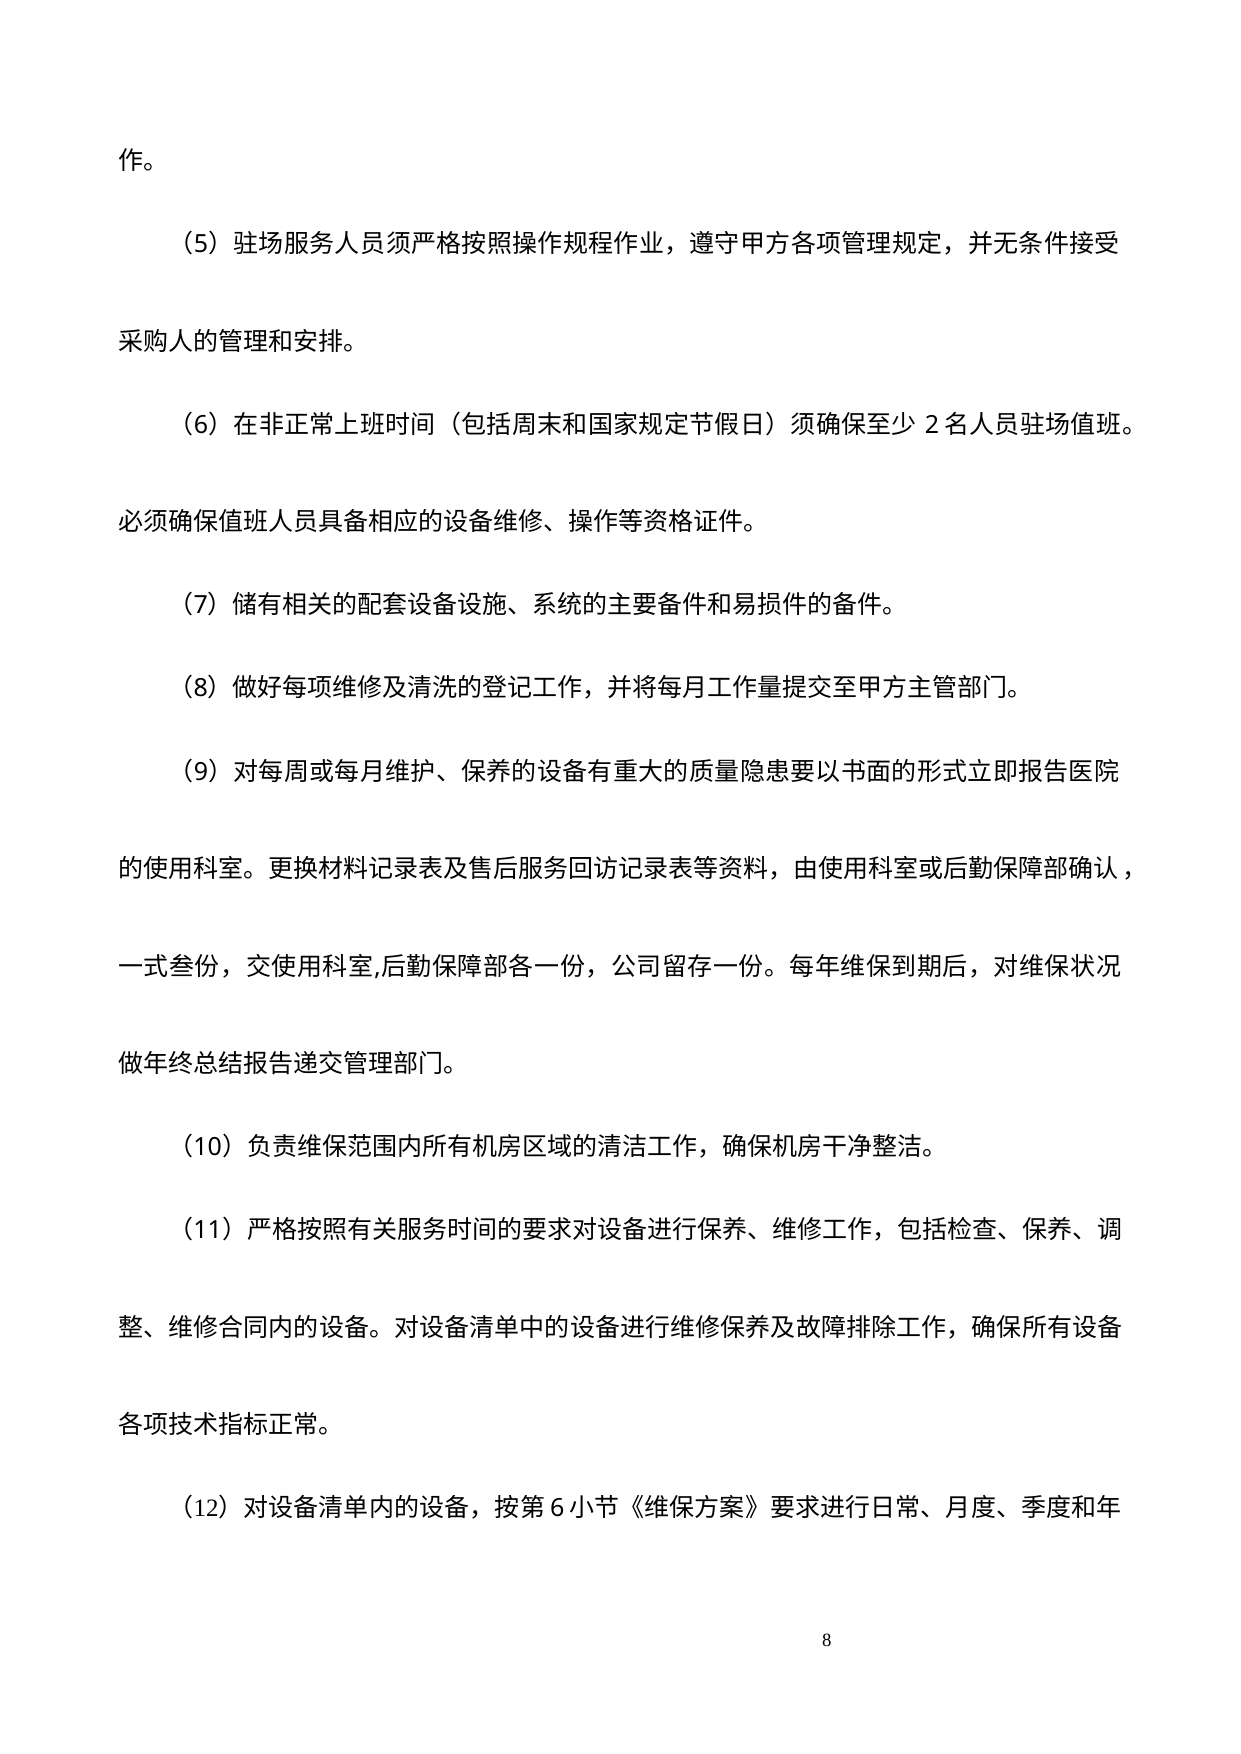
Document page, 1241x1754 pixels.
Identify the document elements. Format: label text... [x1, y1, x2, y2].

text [118, 126, 1122, 191]
text （5）驻场服务人员须严格按照操作规程作业，遵守甲方各项管理规定，并无条件接受采购人的管理和安排。 [118, 209, 1122, 372]
text （6）在非正常上班时间（包括周末和国家规定节假日）须确保至少2名人员驻场值班。必须确保值班人员具备相应的设备维修、操作等资格证件。 [118, 390, 1122, 552]
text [118, 1473, 1122, 1538]
text （11）严格按照有关服务时间的要求对设备进行保养、维修工作，包括检查、保养、调整、维修合同内的设备。对设备清单中的设备进行维修保养及故障排除工作，确保所有设备各项技术指标正常。 [118, 1195, 1122, 1455]
text （10）负责维保范围内所有机房区域的清洁工作，确保机房干净整洁。 [118, 1112, 1122, 1177]
text （8）做好每项维修及清洗的登记工作，并将每月工作量提交至甲方主管部门。 [118, 653, 1122, 718]
text （7）储有相关的配套设备设施、系统的主要备件和易损件的备件。 [118, 570, 1122, 635]
text （9）对每周或每月维护、保养的设备有重大的质量隐患要以书面的形式立即报告医院的使用科室。更换材料记录表及售后服务回访记录表等资料，由使用科室或后勤保障部确认，一式叁份，交使用科室,后勤保障部各一份，公司留存一份。每年维保到期后，对维保状况做年终总结报告递交管理部门。 [118, 737, 1122, 1094]
